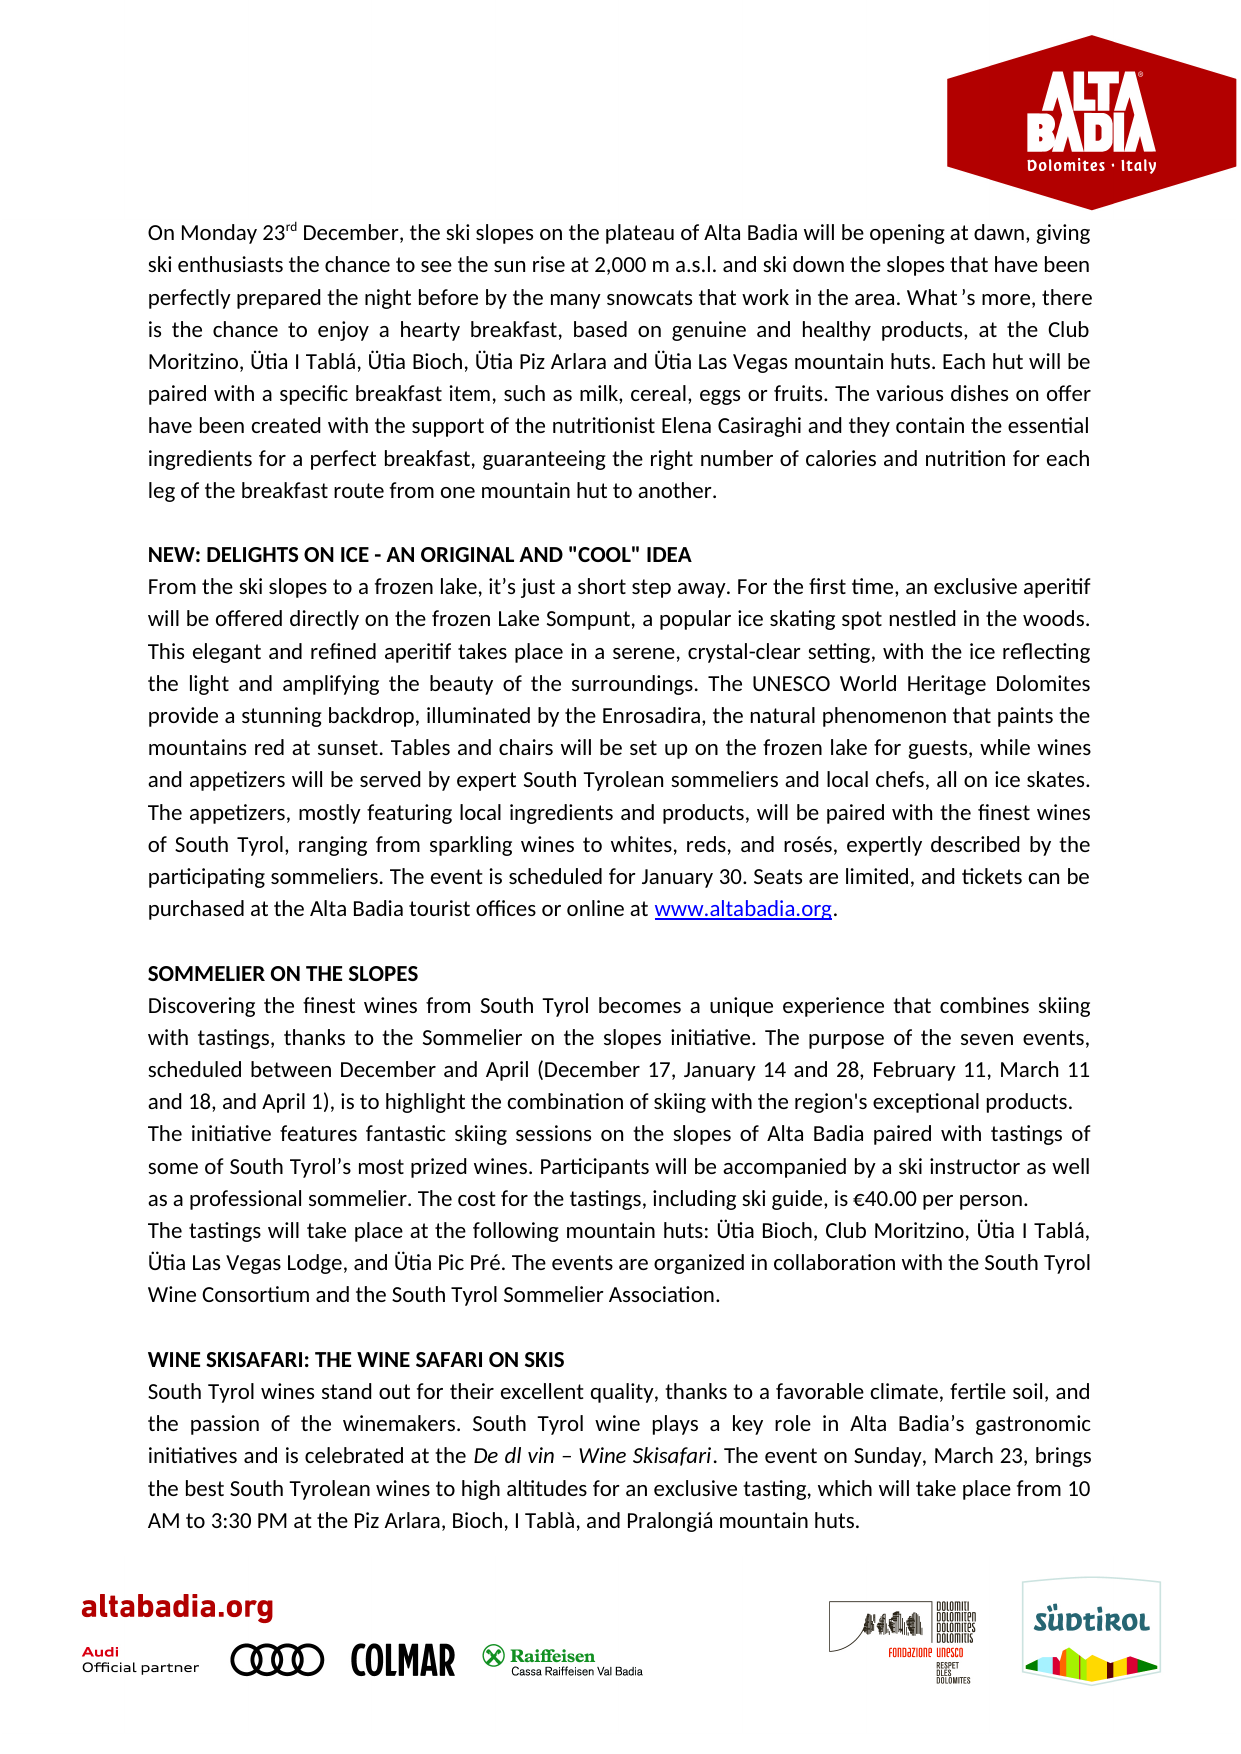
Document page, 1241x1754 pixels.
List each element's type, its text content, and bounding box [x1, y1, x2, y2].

text NEW: DELIGHTS ON ICE - AN ORIGINAL AND "COOL" IDEA [148, 540, 1093, 568]
text The tastings will take place at the following mountain huts: Ütia Bioch, Club Moritzino, Ütia I Tablá, Ütia Las Vegas Lodge, and Ütia Pic Pré. The events are organized in collaboration with the South Tyrol Wine Consortium and the South Tyrol Sommelier Association. [148, 1216, 1093, 1308]
text SOMMELIER ON THE SLOPES [148, 959, 1093, 987]
picture [1, 0, 1237, 220]
text From the ski slopes to a frozen lake, it’s just a short step away. For the first time, an exclusive aperitif will be offered directly on the frozen Lake Sompunt, a popular ice skating spot nestled in the woods. This elegant and refined aperitif takes place in a serene, crystal-clear setting, with the ice reflecting the light and amplifying the beauty of the surroundings. The UNESCO World Heritage Dolomites provide a stunning backdrop, illuminated by the Enrosadira, the natural phenomenon that paints the mountains red at sunset. Tables and chairs will be set up on the frozen lake for guests, while wines and appetizers will be served by expert South Tyrolean sommeliers and local chefs, all on ice skates. The appetizers, mostly featuring local ingredients and products, will be paired with the finest wines of South Tyrol, ranging from sparkling wines to whites, reds, and rosés, expertly described by the participating sommeliers. The event is scheduled for January 30. Seats are limited, and tickets can be purchased at the Alta Badia tourist offices or online at www.altabadia.org. [148, 572, 1093, 922]
text Discovering the finest wines from South Tyrol becomes a unique experience that combines skiing with tastings, thanks to the Sommelier on the slopes initiative. The purpose of the seven events, scheduled between December and April (December 17, January 14 and 28, February 11, March 11 and 18, and April 1), is to highlight the combination of skiing with the region's exceptional products. [148, 991, 1093, 1115]
picture [2, 1556, 1237, 1734]
text The initiative features fantastic skiing sessions on the slopes of Alta Badia paired with tastings of some of South Tyrol’s most prized wines. Participants will be accompanied by a ski instructor as well as a professional sommelier. The cost for the tastings, including ski guide, is €40.00 per person. [148, 1119, 1093, 1212]
text On Monday 23rd December, the ski slopes on the plateau of Alta Badia will be opening at dawn, giving ski enthusiasts the chance to see the sun rise at 2,000 m a.s.l. and ski down the slopes that have been perfectly prepared the night before by the many snowcats that work in the area. What’s more, there is the chance to enjoy a hearty breakfast, based on genuine and healthy products, at the Club Moritzino, Ütia I Tablá, Ütia Bioch, Ütia Piz Arlara and Ütia Las Vegas mountain huts. Each hut will be paired with a specific breakfast item, such as milk, cereal, eggs or fruits. The various dishes on offer have been created with the support of the nutritionist Elena Casiraghi and they contain the essential ingredients for a perfect breakfast, guaranteeing the right number of calories and nutrition for each leg of the breakfast route from one mountain hut to another. [148, 218, 1093, 504]
text WINE SKISAFARI: THE WINE SAFARI ON SKIS [148, 1345, 1093, 1373]
text South Tyrol wines stand out for their excellent quality, thanks to a favorable climate, fertile soil, and the passion of the winemakers. South Tyrol wine plays a key role in Alta Badia’s gastronomic initiatives and is celebrated at the De dl vin – Wine Skisafari. The event on Sunday, March 23, brings the best South Tyrolean wines to high altitudes for an exclusive tasting, which will take place from 10 AM to 3:30 PM at the Piz Arlara, Bioch, I Tablà, and Pralongiá mountain huts. [148, 1377, 1093, 1534]
